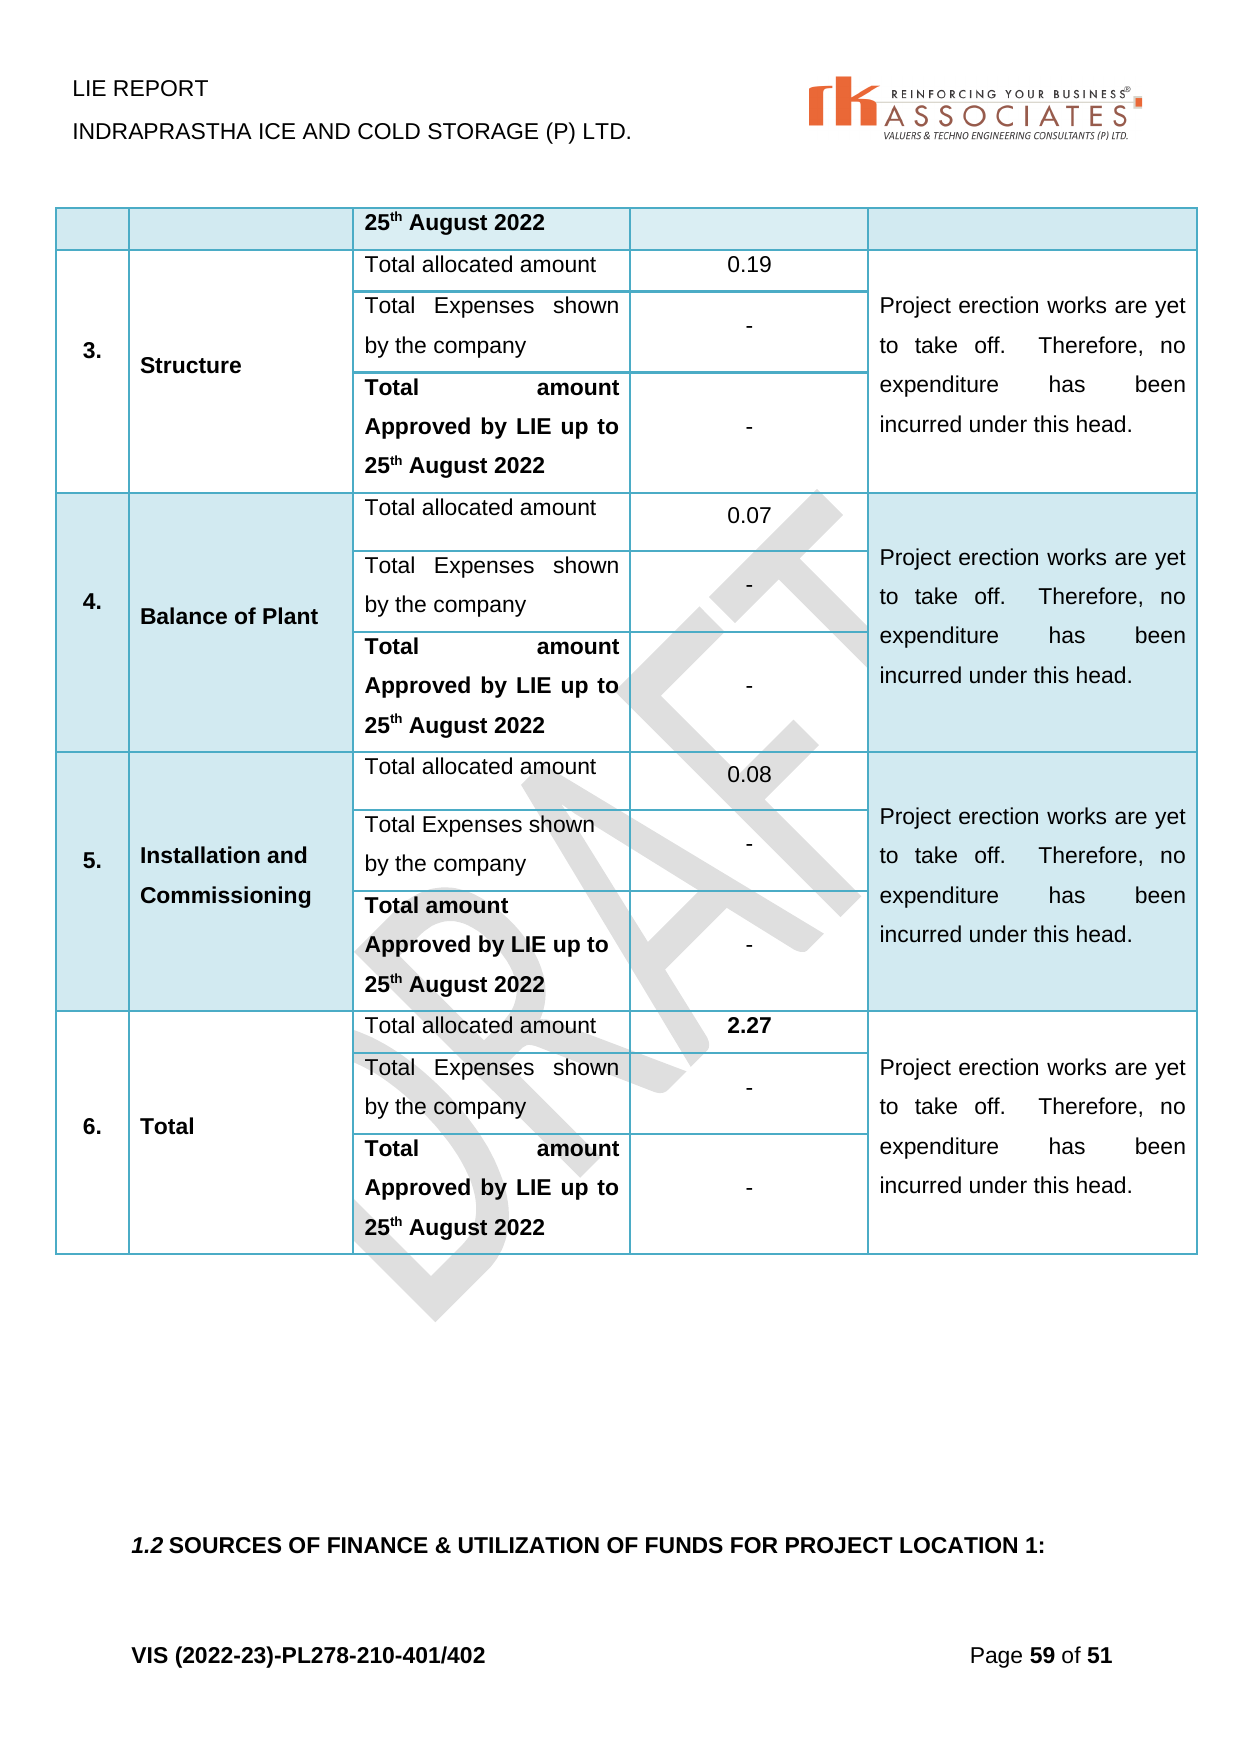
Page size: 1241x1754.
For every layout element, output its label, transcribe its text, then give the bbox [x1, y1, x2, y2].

table_cell Project erection works are yet to take off. Therefore, no expenditure has been incurred under this head. [869, 494, 1196, 751]
table_cell 0.19 [631, 251, 867, 290]
table_cell - [631, 633, 867, 751]
table_cell Total [130, 1012, 352, 1253]
table_cell - [631, 374, 867, 492]
table_cell Total Expenses shown by the company [354, 1054, 629, 1133]
table_cell Total allocated amount [354, 1012, 629, 1052]
table_cell Project erection works are yet to take off. Therefore, no expenditure has been incurred under this head. [869, 753, 1196, 1010]
table_cell - [631, 552, 867, 631]
table_cell - [631, 1054, 867, 1133]
table_cell Total amount Approved by LIE up to 25th August 2022 [354, 892, 629, 1010]
table_cell - [631, 811, 867, 889]
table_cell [354, 209, 629, 249]
table_cell Total amount Approved by LIE up to 25th August 2022 [354, 1135, 629, 1253]
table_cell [869, 251, 1196, 492]
table_cell Project erection works are yet to take off. Therefore, no expenditure has been incurred under this head. [869, 1012, 1196, 1253]
table_cell 6. [57, 1012, 128, 1253]
table_cell - [631, 209, 867, 249]
list SOURCES OF FINANCE & UTILIZATION OF FUNDS FOR PROJECT LOCATION 1: [131, 1532, 1122, 1558]
table_cell 5. [57, 753, 128, 1010]
table_cell Total Expenses shown by the company [354, 552, 629, 631]
picture [807, 76, 1142, 139]
table_cell - [631, 1135, 867, 1253]
table_cell Total Expenses shown by the company [354, 293, 629, 371]
table_cell 0.08 [631, 753, 867, 808]
table_cell Total allocated amount [354, 494, 629, 549]
table_cell 2.27 [631, 1012, 867, 1052]
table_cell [354, 374, 629, 492]
table_cell Total Expenses shown by the company [354, 811, 629, 889]
table_cell - [631, 293, 867, 371]
table_cell Structure [130, 251, 352, 492]
table_cell 3. [57, 251, 128, 492]
table_cell Total amount Approved by LIE up to 25th August 2022 [354, 633, 629, 751]
table_cell - [631, 892, 867, 1010]
table_cell Installation and Commissioning [130, 753, 352, 1010]
table_cell 4. [57, 494, 128, 751]
table_cell Total allocated amount [354, 251, 629, 290]
table_cell 0.07 [631, 494, 867, 549]
table_cell Balance of Plant [130, 494, 352, 751]
table_cell Total allocated amount [354, 753, 629, 808]
